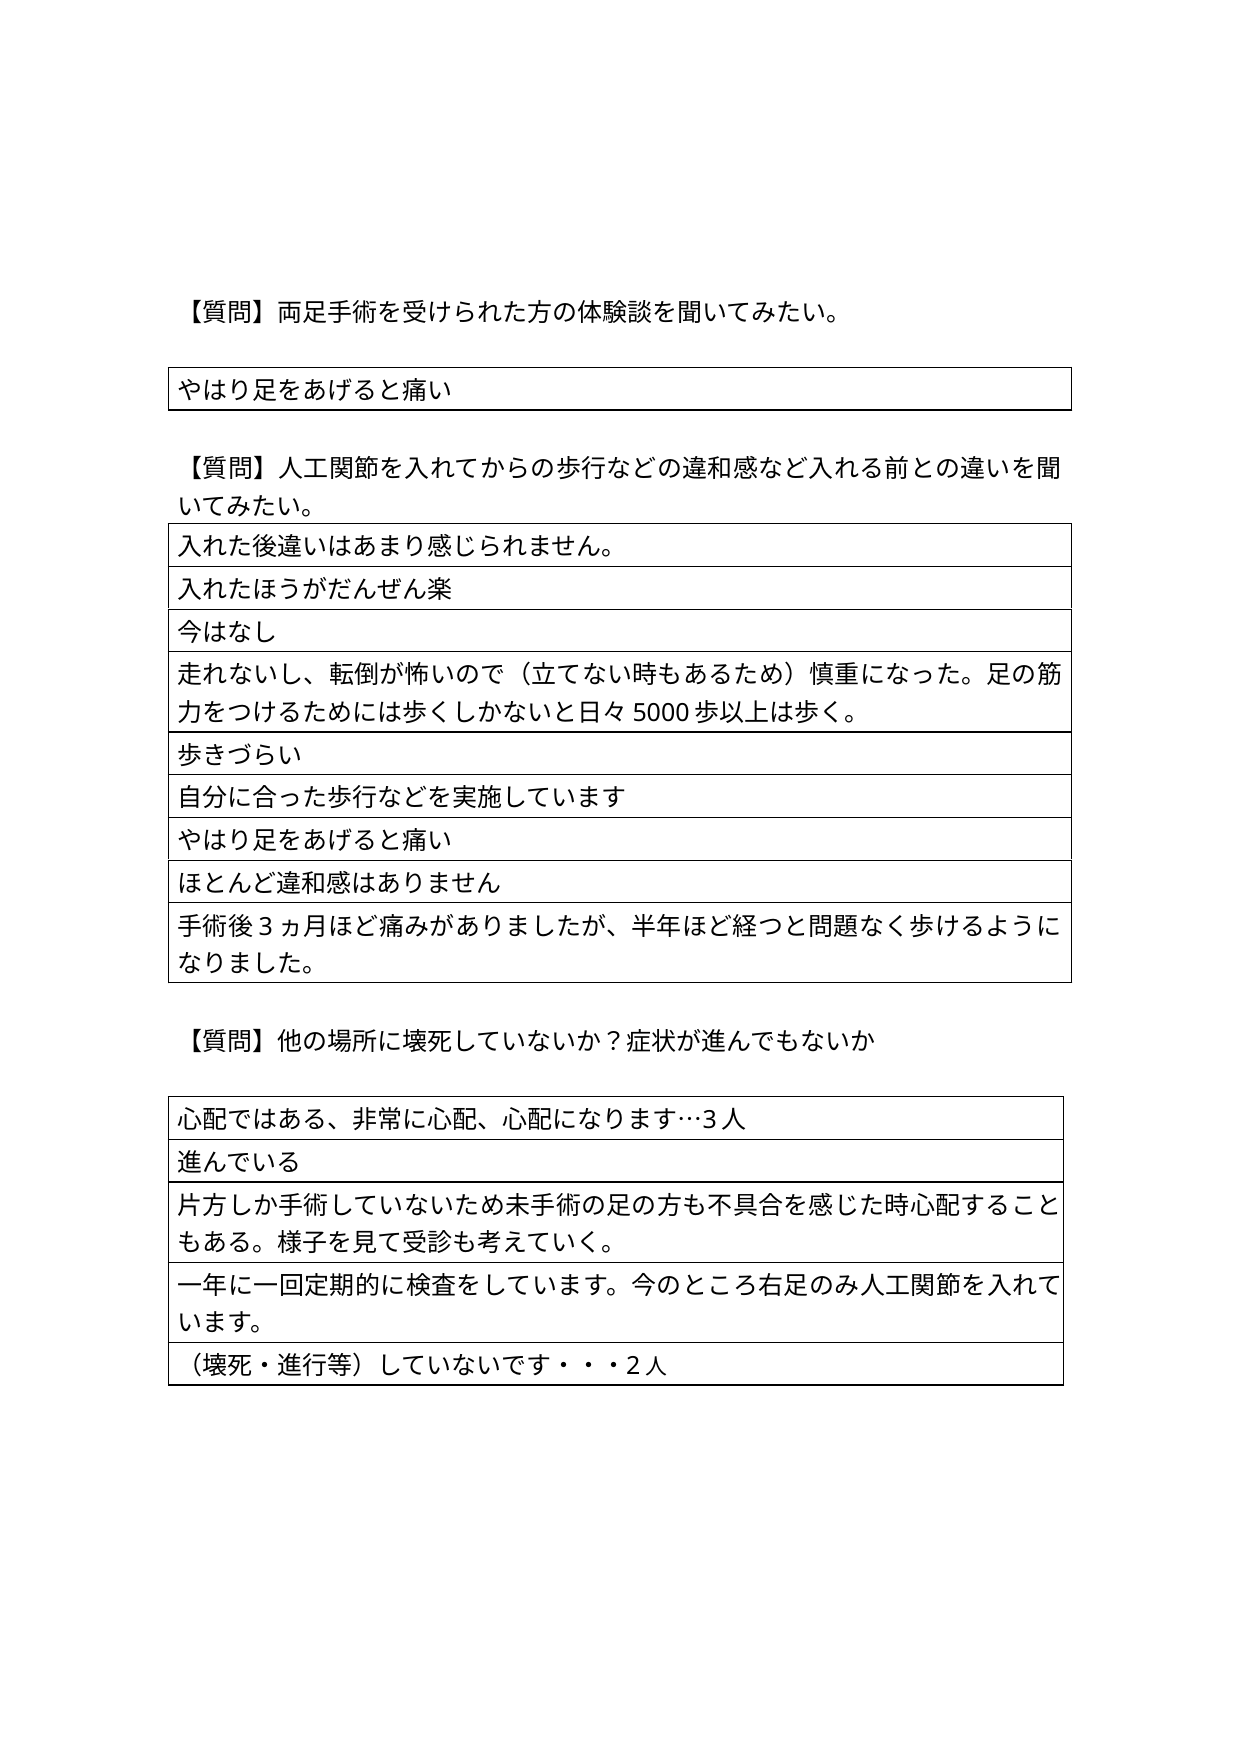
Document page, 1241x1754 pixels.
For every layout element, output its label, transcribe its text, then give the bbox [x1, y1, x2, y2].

text 歩きづらい [169, 733, 1071, 774]
text 進んでいる [169, 1140, 1063, 1181]
text ほとんど違和感はありません [169, 861, 1071, 902]
text 片方しか手術していないため未手術の足の方も不具合を感じた時心配することもある。様子を見て受診も考えていく。 [169, 1183, 1063, 1262]
text 今はなし [169, 610, 1071, 651]
text やはり足をあげると痛い [169, 368, 1071, 409]
text 【質問】両足手術を受けられた方の体験談を聞いてみたい。 [177, 292, 1063, 367]
text 走れないし、転倒が怖いので（立てない時もあるため）慎重になった。足の筋力をつけるためには歩くしかないと日々5000歩以上は歩く。 [169, 652, 1071, 731]
text 【質問】他の場所に壊死していないか？症状が進んでもないか [177, 1021, 1063, 1096]
text 手術後3ヵ月ほど痛みがありましたが、半年ほど経つと問題なく歩けるようになりました。 [169, 903, 1071, 982]
text 入れたほうがだんぜん楽 [169, 567, 1071, 608]
text 心配ではある、非常に心配、心配になります…3人 [169, 1097, 1063, 1139]
text 入れた後違いはあまり感じられません。 [169, 524, 1071, 566]
text 自分に合った歩行などを実施しています [169, 775, 1071, 817]
text 【質問】人工関節を入れてからの歩行などの違和感など入れる前との違いを聞いてみたい。 [177, 448, 1063, 523]
text 一年に一回定期的に検査をしています。今のところ右足のみ人工関節を入れています。 [169, 1263, 1063, 1342]
text やはり足をあげると痛い [169, 818, 1071, 859]
text （壊死・進行等）していないです・・・2人 [169, 1343, 1063, 1384]
